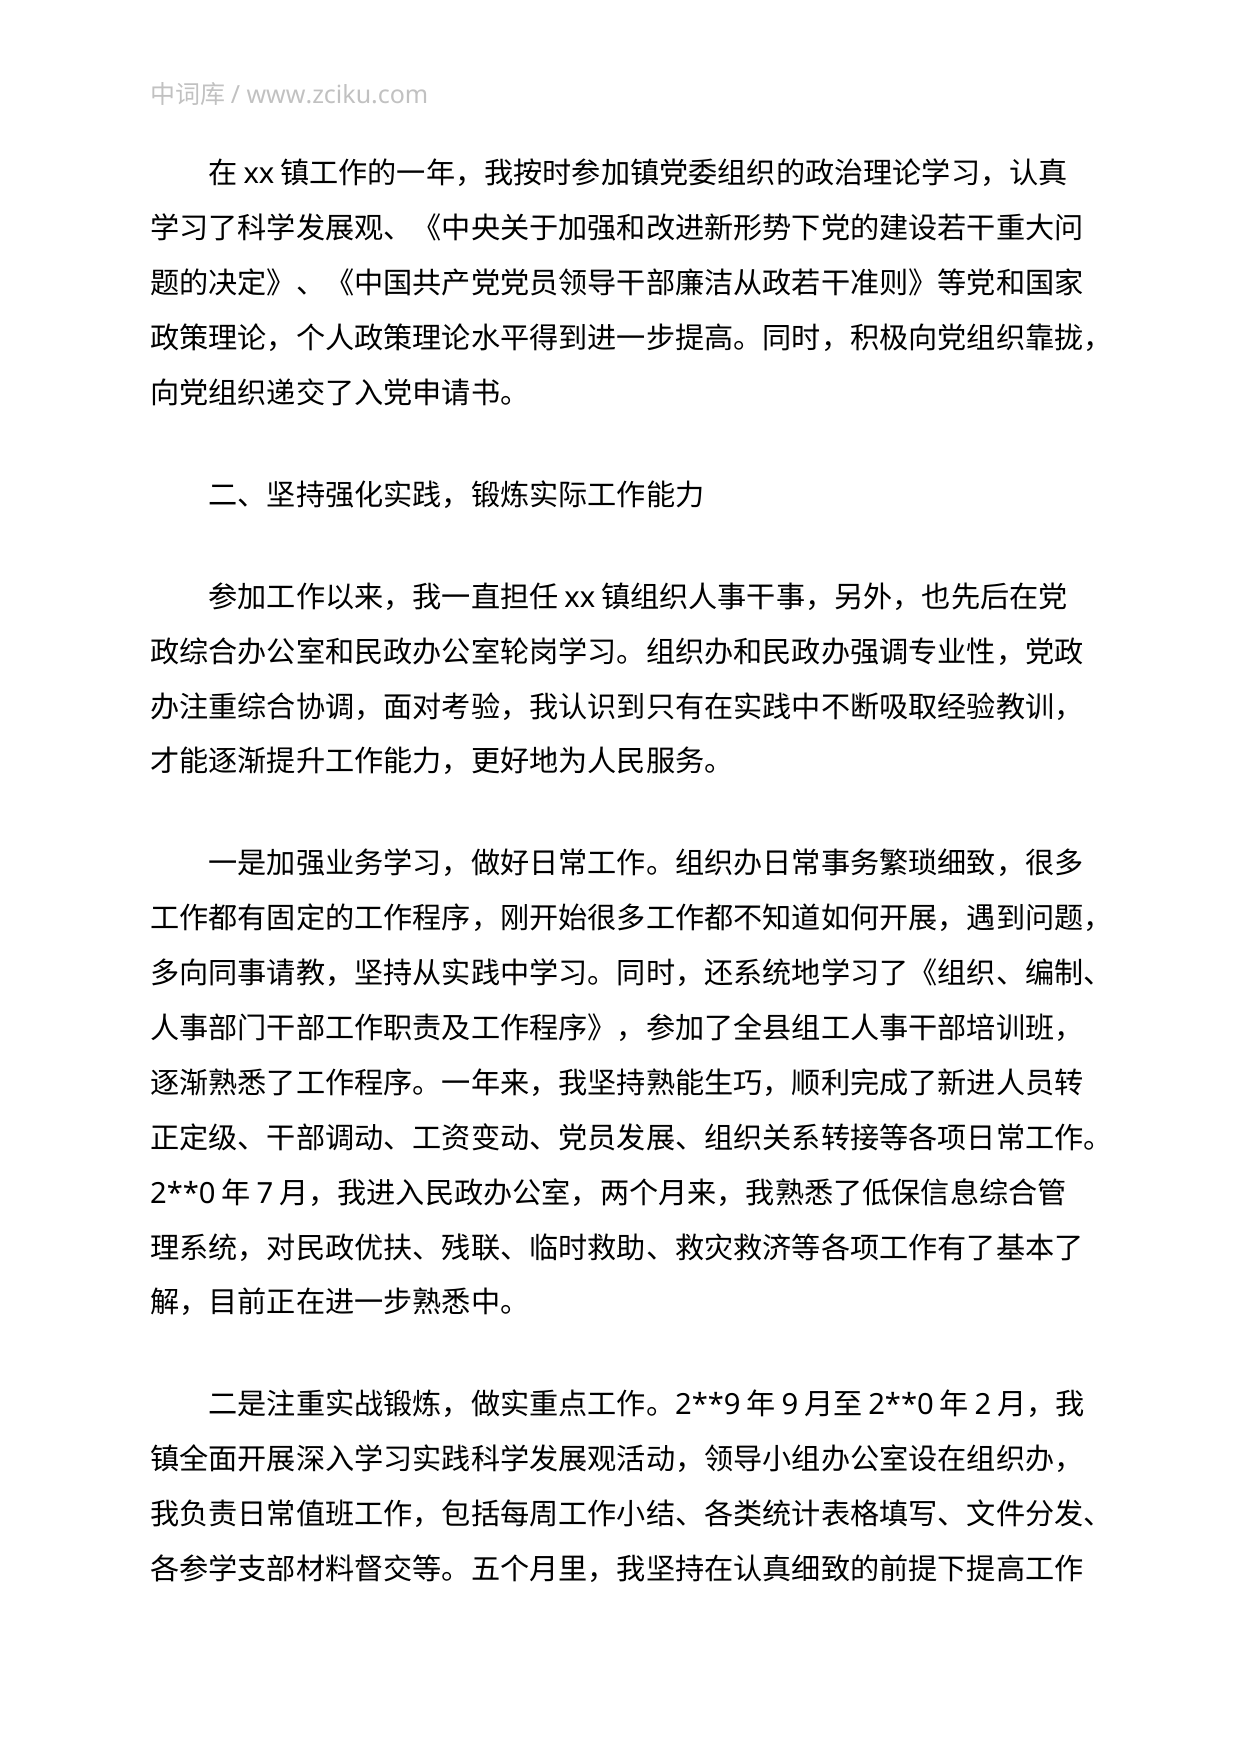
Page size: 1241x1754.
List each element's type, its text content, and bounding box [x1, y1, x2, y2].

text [150, 1381, 1090, 1588]
text 在xx镇工作的一年，我按时参加镇党委组织的政治理论学习，认真学习了科学发展观、《中央关于加强和改进新形势下党的建设若干重大问题的决定》、《中国共产党党员领导干部廉洁从政若干准则》等党和国家政策理论，个人政策理论水平得到进一步提高。同时，积极向党组织靠拢，向党组织递交了入党申请书。 [150, 150, 1090, 412]
text 参加工作以来，我一直担任xx镇组织人事干事，另外，也先后在党政综合办公室和民政办公室轮岗学习。组织办和民政办强调专业性，党政办注重综合协调，面对考验，我认识到只有在实践中不断吸取经验教训，才能逐渐提升工作能力，更好地为人民服务。 [150, 573, 1090, 780]
text 二、坚持强化实践，锻炼实际工作能力 [150, 471, 1090, 514]
text 一是加强业务学习，做好日常工作。组织办日常事务繁琐细致，很多工作都有固定的工作程序，刚开始很多工作都不知道如何开展，遇到问题，多向同事请教，坚持从实践中学习。同时，还系统地学习了《组织、编制、人事部门干部工作职责及工作程序》，参加了全县组工人事干部培训班，逐渐熟悉了工作程序。一年来，我坚持熟能生巧，顺利完成了新进人员转正定级、干部调动、工资变动、党员发展、组织关系转接等各项日常工作。2**0年7月，我进入民政办公室，两个月来，我熟悉了低保信息综合管理系统，对民政优扶、残联、临时救助、救灾救济等各项工作有了基本了解，目前正在进一步熟悉中。 [150, 840, 1090, 1321]
